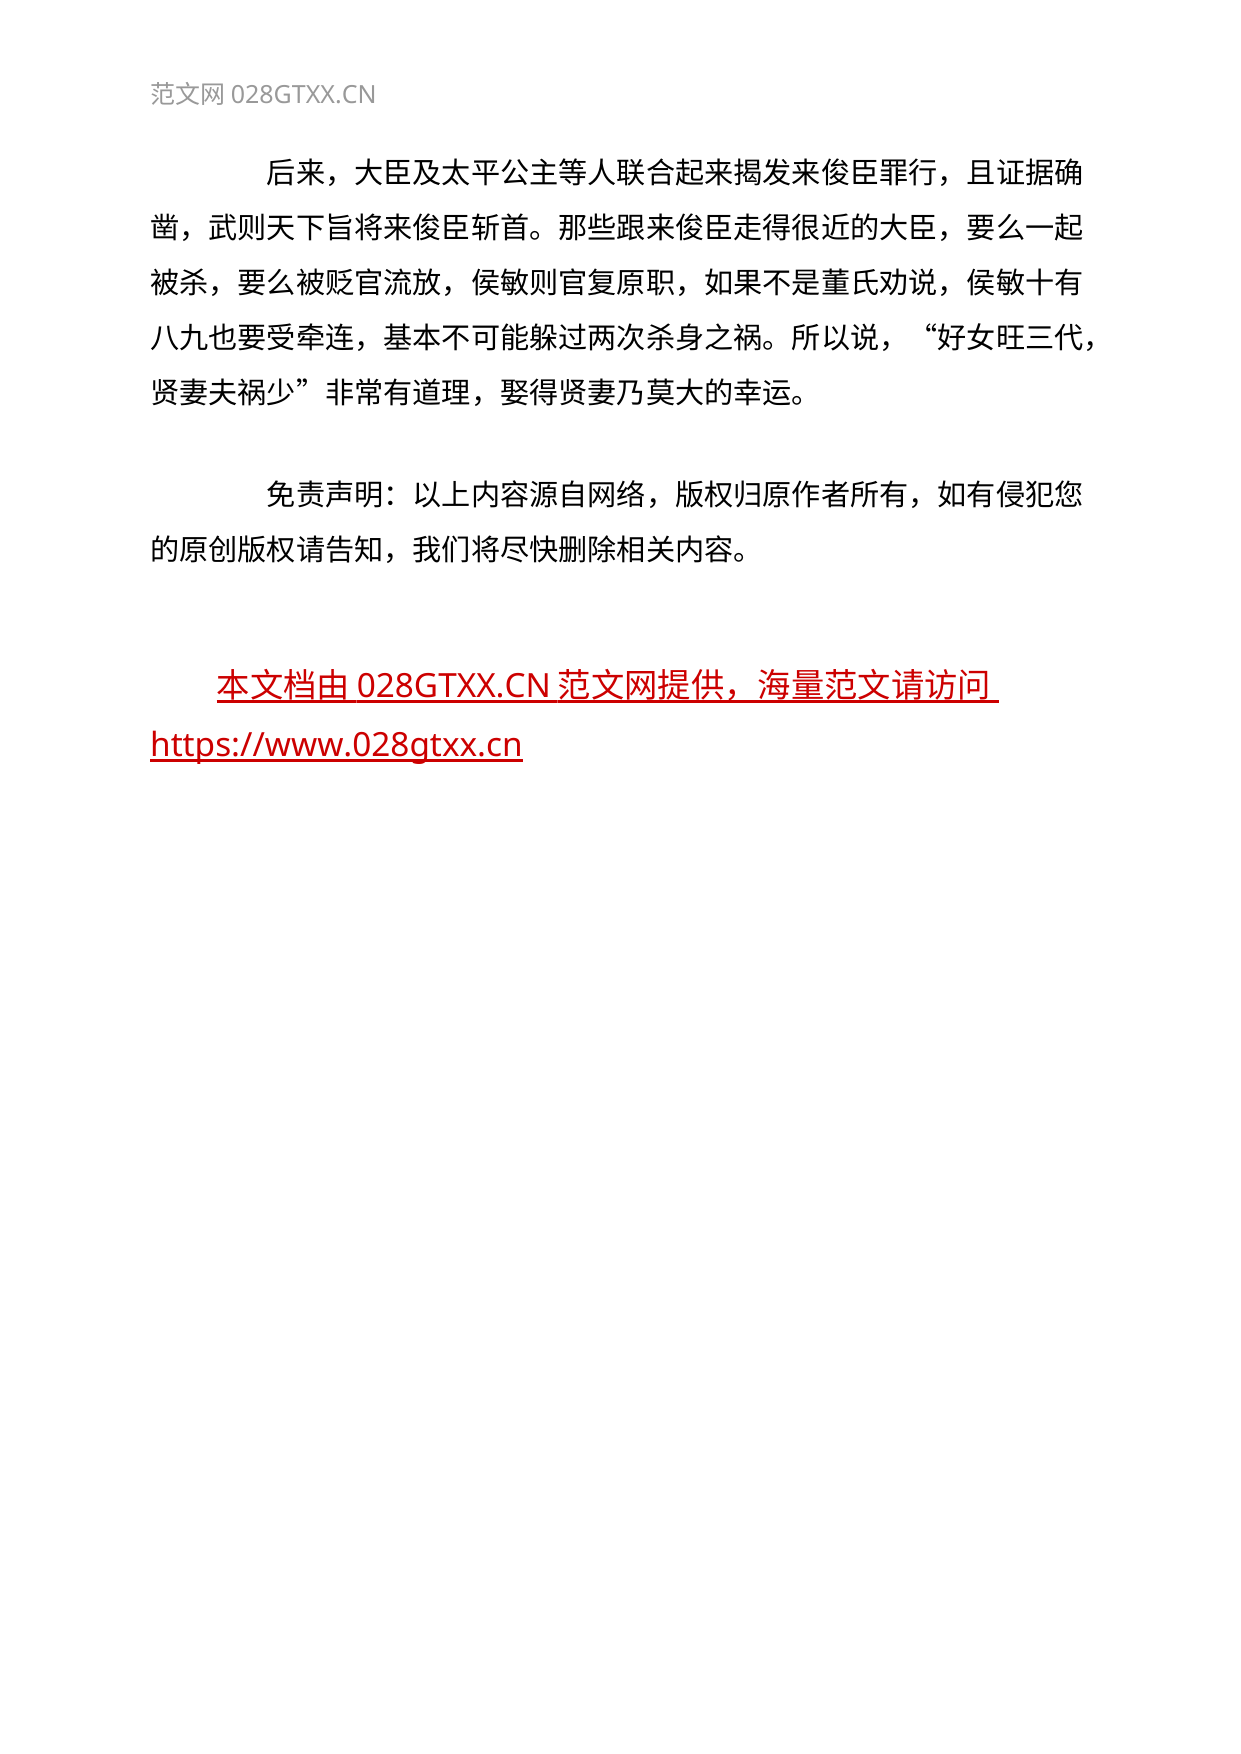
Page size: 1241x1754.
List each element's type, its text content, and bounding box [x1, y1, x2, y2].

text 免责声明：以上内容源自网络，版权归原作者所有，如有侵犯您的原创版权请告知，我们将尽快删除相关内容。 [150, 471, 1090, 568]
text 本文档由028GTXX.CN范文网提供，海量范文请访问 https://www.028gtxx.cn [150, 659, 1090, 767]
text 后来，大臣及太平公主等人联合起来揭发来俊臣罪行，且证据确凿，武则天下旨将来俊臣斩首。那些跟来俊臣走得很近的大臣，要么一起被杀，要么被贬官流放，侯敏则官复原职，如果不是董氏劝说，侯敏十有八九也要受牵连，基本不可能躲过两次杀身之祸。所以说，“好女旺三代，贤妻夫祸少”非常有道理，娶得贤妻乃莫大的幸运。 [150, 150, 1090, 412]
